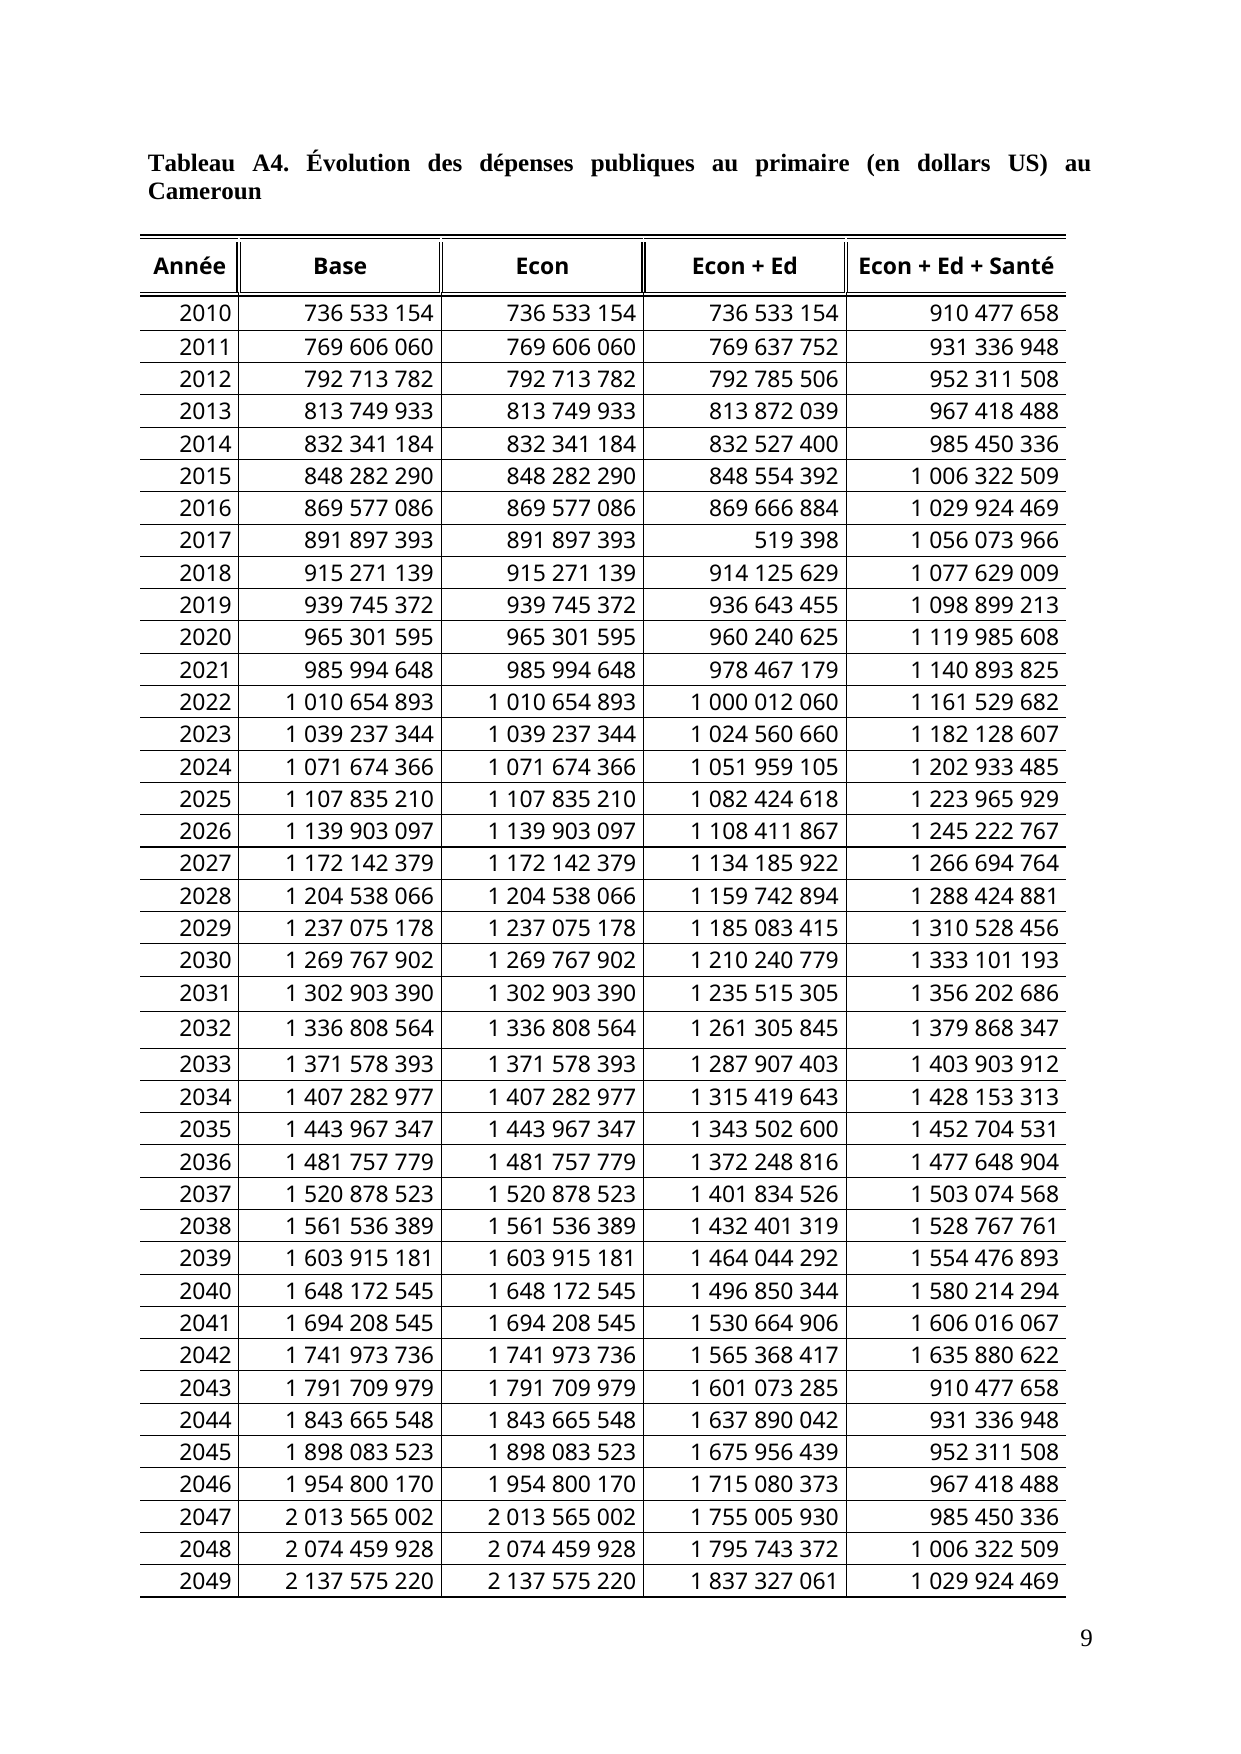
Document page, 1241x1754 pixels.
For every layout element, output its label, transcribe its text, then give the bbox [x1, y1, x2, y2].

table_cell 891 897 393 [442, 525, 643, 556]
table_cell 813 872 039 [644, 395, 846, 427]
table_cell 2034 [140, 1081, 238, 1112]
table_cell 1 530 664 906 [644, 1307, 846, 1338]
table_cell 1 082 424 618 [644, 783, 846, 814]
table_cell 813 749 933 [442, 395, 643, 427]
table_cell 848 282 290 [442, 460, 643, 491]
table_cell 2041 [140, 1307, 238, 1338]
table_cell 1 343 502 600 [644, 1113, 846, 1144]
table_cell 1 565 368 417 [644, 1339, 846, 1370]
table_cell 1 481 757 779 [442, 1145, 643, 1177]
table_cell 936 643 455 [644, 589, 846, 620]
table_cell 519 398 [644, 525, 846, 556]
table_cell 2 137 575 220 [239, 1565, 441, 1596]
table_cell 1 056 073 966 [847, 525, 1066, 556]
table_cell 1 182 128 607 [847, 718, 1066, 749]
table_cell 2044 [140, 1404, 238, 1435]
table_cell 2022 [140, 686, 238, 717]
table_cell 1 520 878 523 [239, 1178, 441, 1209]
table_cell 813 749 933 [239, 395, 441, 427]
table_cell 1 407 282 977 [442, 1081, 643, 1112]
table_cell 2032 [140, 1012, 238, 1047]
table_cell 2036 [140, 1145, 238, 1177]
table_cell 2 137 575 220 [442, 1565, 643, 1596]
table_cell 2027 [140, 848, 238, 879]
table_cell 967 418 488 [847, 1468, 1066, 1499]
table_cell 1 837 327 061 [644, 1565, 846, 1596]
table_cell 2029 [140, 912, 238, 943]
table_cell 792 713 782 [239, 363, 441, 394]
table_cell 965 301 595 [239, 621, 441, 653]
table_cell 792 785 506 [644, 363, 846, 394]
table_cell 1 302 903 390 [442, 977, 643, 1011]
table_cell 769 606 060 [442, 331, 643, 362]
table_cell 1 302 903 390 [239, 977, 441, 1011]
table_cell 1 010 654 893 [442, 686, 643, 717]
table_cell 848 554 392 [644, 460, 846, 491]
table_cell 985 450 336 [847, 1501, 1066, 1532]
table_cell 1 606 016 067 [847, 1307, 1066, 1338]
table_cell 915 271 139 [239, 557, 441, 588]
table_cell 2040 [140, 1275, 238, 1306]
table_cell 736 533 154 [239, 297, 441, 330]
table_cell 1 172 142 379 [442, 848, 643, 879]
table_cell 2045 [140, 1436, 238, 1467]
table_cell 1 496 850 344 [644, 1275, 846, 1306]
table_cell 1 000 012 060 [644, 686, 846, 717]
table_cell 2028 [140, 880, 238, 911]
table_cell 1 029 924 469 [847, 1565, 1066, 1596]
table_cell 985 994 648 [442, 654, 643, 685]
table_cell 1 039 237 344 [442, 718, 643, 749]
table_cell 939 745 372 [239, 589, 441, 620]
table_cell 832 341 184 [239, 428, 441, 459]
table_cell 1 315 419 643 [644, 1081, 846, 1112]
table_cell 1 954 800 170 [239, 1468, 441, 1499]
table_cell 2048 [140, 1533, 238, 1564]
table_cell 1 791 709 979 [442, 1371, 643, 1403]
table_cell 1 077 629 009 [847, 557, 1066, 588]
table_cell 1 403 903 912 [847, 1049, 1066, 1080]
table_cell 1 356 202 686 [847, 977, 1066, 1011]
table_cell 1 694 208 545 [442, 1307, 643, 1338]
table_cell 2047 [140, 1501, 238, 1532]
table_cell 1 010 654 893 [239, 686, 441, 717]
table_cell 2 013 565 002 [239, 1501, 441, 1532]
table_cell 2 013 565 002 [442, 1501, 643, 1532]
table_cell 2035 [140, 1113, 238, 1144]
table_cell 1 648 172 545 [239, 1275, 441, 1306]
table_cell 832 341 184 [442, 428, 643, 459]
table_cell 1 237 075 178 [239, 912, 441, 943]
table_cell 910 477 658 [847, 297, 1066, 330]
table_cell 1 603 915 181 [239, 1242, 441, 1273]
table_cell 1 237 075 178 [442, 912, 643, 943]
table_cell 1 140 893 825 [847, 654, 1066, 685]
table_header Base [239, 236, 441, 292]
table_cell 1 223 965 929 [847, 783, 1066, 814]
table_cell 2043 [140, 1371, 238, 1403]
table_cell 736 533 154 [644, 297, 846, 330]
table_cell 1 554 476 893 [847, 1242, 1066, 1273]
table_cell 2021 [140, 654, 238, 685]
table_cell 2033 [140, 1049, 238, 1080]
table_cell 2024 [140, 751, 238, 782]
table_cell 915 271 139 [442, 557, 643, 588]
table_cell 1 452 704 531 [847, 1113, 1066, 1144]
table_cell 2042 [140, 1339, 238, 1370]
table_cell 1 503 074 568 [847, 1178, 1066, 1209]
table_cell 1 139 903 097 [442, 815, 643, 846]
table_cell 2013 [140, 395, 238, 427]
table_cell 2017 [140, 525, 238, 556]
table_cell 1 107 835 210 [442, 783, 643, 814]
table_cell 1 432 401 319 [644, 1210, 846, 1241]
table_cell 1 051 959 105 [644, 751, 846, 782]
table_cell 769 637 752 [644, 331, 846, 362]
table_cell 1 528 767 761 [847, 1210, 1066, 1241]
table_cell 1 694 208 545 [239, 1307, 441, 1338]
table_cell 1 039 237 344 [239, 718, 441, 749]
table_cell 2023 [140, 718, 238, 749]
table_cell 1 843 665 548 [239, 1404, 441, 1435]
table_cell 1 477 648 904 [847, 1145, 1066, 1177]
table_cell 1 601 073 285 [644, 1371, 846, 1403]
table_cell 1 561 536 389 [442, 1210, 643, 1241]
text Tableau A4. Évolution des dépenses publiques au primaire (en dollars US) au Cameroun [148, 148, 1093, 205]
table_cell 1 204 538 066 [239, 880, 441, 911]
table_cell 931 336 948 [847, 331, 1066, 362]
table_cell 2011 [140, 331, 238, 362]
table_cell 2046 [140, 1468, 238, 1499]
table_cell 1 635 880 622 [847, 1339, 1066, 1370]
table_cell 1 204 538 066 [442, 880, 643, 911]
table_cell 2014 [140, 428, 238, 459]
table_cell 2030 [140, 944, 238, 976]
table_cell 1 603 915 181 [442, 1242, 643, 1273]
table_header Econ [441, 239, 643, 292]
table_cell 1 161 529 682 [847, 686, 1066, 717]
table_cell 736 533 154 [442, 297, 643, 330]
table_cell 1 401 834 526 [644, 1178, 846, 1209]
table_cell 1 071 674 366 [239, 751, 441, 782]
table_cell 1 172 142 379 [239, 848, 441, 879]
table_cell 1 134 185 922 [644, 848, 846, 879]
table_cell 1 006 322 509 [847, 460, 1066, 491]
table_cell 1 269 767 902 [442, 944, 643, 976]
table_cell 2010 [140, 297, 238, 330]
table_cell 1 024 560 660 [644, 718, 846, 749]
table_cell 1 266 694 764 [847, 848, 1066, 879]
table_cell 1 310 528 456 [847, 912, 1066, 943]
table_cell 1 580 214 294 [847, 1275, 1066, 1306]
table_cell 1 954 800 170 [442, 1468, 643, 1499]
table_cell 960 240 625 [644, 621, 846, 653]
table_cell 1 407 282 977 [239, 1081, 441, 1112]
table_cell 2038 [140, 1210, 238, 1241]
table_cell 965 301 595 [442, 621, 643, 653]
table_cell 891 897 393 [239, 525, 441, 556]
table_cell 1 372 248 816 [644, 1145, 846, 1177]
table_header Econ + Ed [644, 236, 846, 292]
table_cell 2 074 459 928 [442, 1533, 643, 1564]
table_cell 1 715 080 373 [644, 1468, 846, 1499]
table_cell 1 006 322 509 [847, 1533, 1066, 1564]
table_cell 832 527 400 [644, 428, 846, 459]
table_cell 1 561 536 389 [239, 1210, 441, 1241]
table_cell 1 443 967 347 [442, 1113, 643, 1144]
table_cell 1 371 578 393 [442, 1049, 643, 1080]
table_cell 978 467 179 [644, 654, 846, 685]
table_cell 1 371 578 393 [239, 1049, 441, 1080]
table_cell 985 994 648 [239, 654, 441, 685]
table_cell 914 125 629 [644, 557, 846, 588]
table_cell 869 577 086 [442, 492, 643, 523]
table_cell 2018 [140, 557, 238, 588]
table_cell 1 648 172 545 [442, 1275, 643, 1306]
table_cell 1 235 515 305 [644, 977, 846, 1011]
table_cell 952 311 508 [847, 1436, 1066, 1467]
table_header Année [140, 236, 239, 292]
table_cell 1 107 835 210 [239, 783, 441, 814]
table_cell 2015 [140, 460, 238, 491]
table_cell 985 450 336 [847, 428, 1066, 459]
table_cell 2049 [140, 1565, 238, 1596]
table_cell 869 666 884 [644, 492, 846, 523]
table_cell 1 336 808 564 [442, 1012, 643, 1047]
table_cell 2 074 459 928 [239, 1533, 441, 1564]
table_cell 792 713 782 [442, 363, 643, 394]
table_cell 1 520 878 523 [442, 1178, 643, 1209]
table_cell 1 185 083 415 [644, 912, 846, 943]
table_cell 1 379 868 347 [847, 1012, 1066, 1047]
table_cell 1 741 973 736 [239, 1339, 441, 1370]
table_cell 1 139 903 097 [239, 815, 441, 846]
table_cell 2020 [140, 621, 238, 653]
table_cell 1 481 757 779 [239, 1145, 441, 1177]
table_cell 1 741 973 736 [442, 1339, 643, 1370]
table_cell 939 745 372 [442, 589, 643, 620]
table_cell 1 443 967 347 [239, 1113, 441, 1144]
table_cell 1 245 222 767 [847, 815, 1066, 846]
table_cell 2025 [140, 783, 238, 814]
table_cell 2019 [140, 589, 238, 620]
table_cell 2016 [140, 492, 238, 523]
table_cell 2039 [140, 1242, 238, 1273]
table_cell 1 210 240 779 [644, 944, 846, 976]
table_cell 869 577 086 [239, 492, 441, 523]
table_cell 1 336 808 564 [239, 1012, 441, 1047]
table_cell 2031 [140, 977, 238, 1011]
table_cell 1 843 665 548 [442, 1404, 643, 1435]
table_cell 2012 [140, 363, 238, 394]
table_cell 952 311 508 [847, 363, 1066, 394]
table_cell 848 282 290 [239, 460, 441, 491]
table_cell 1 261 305 845 [644, 1012, 846, 1047]
table_cell 1 898 083 523 [239, 1436, 441, 1467]
table_cell 1 119 985 608 [847, 621, 1066, 653]
table_cell 1 071 674 366 [442, 751, 643, 782]
table_cell 1 464 044 292 [644, 1242, 846, 1273]
table_cell 1 428 153 313 [847, 1081, 1066, 1112]
table_cell 1 288 424 881 [847, 880, 1066, 911]
table_cell 1 795 743 372 [644, 1533, 846, 1564]
table_cell 1 159 742 894 [644, 880, 846, 911]
table_cell 931 336 948 [847, 1404, 1066, 1435]
table_cell 1 755 005 930 [644, 1501, 846, 1532]
table_cell 967 418 488 [847, 395, 1066, 427]
table_cell 769 606 060 [239, 331, 441, 362]
table_cell 1 333 101 193 [847, 944, 1066, 976]
table_cell 2037 [140, 1178, 238, 1209]
table_cell 1 898 083 523 [442, 1436, 643, 1467]
table_cell 1 108 411 867 [644, 815, 846, 846]
table_cell 1 637 890 042 [644, 1404, 846, 1435]
table_cell 2026 [140, 815, 238, 846]
table_cell 1 269 767 902 [239, 944, 441, 976]
table_cell 1 029 924 469 [847, 492, 1066, 523]
table_cell 1 287 907 403 [644, 1049, 846, 1080]
table_cell 1 675 956 439 [644, 1436, 846, 1467]
table_header Econ + Ed + Santé [846, 239, 1066, 292]
table_cell 1 791 709 979 [239, 1371, 441, 1403]
table_cell 910 477 658 [847, 1371, 1066, 1403]
table_cell 1 202 933 485 [847, 751, 1066, 782]
table_cell 1 098 899 213 [847, 589, 1066, 620]
